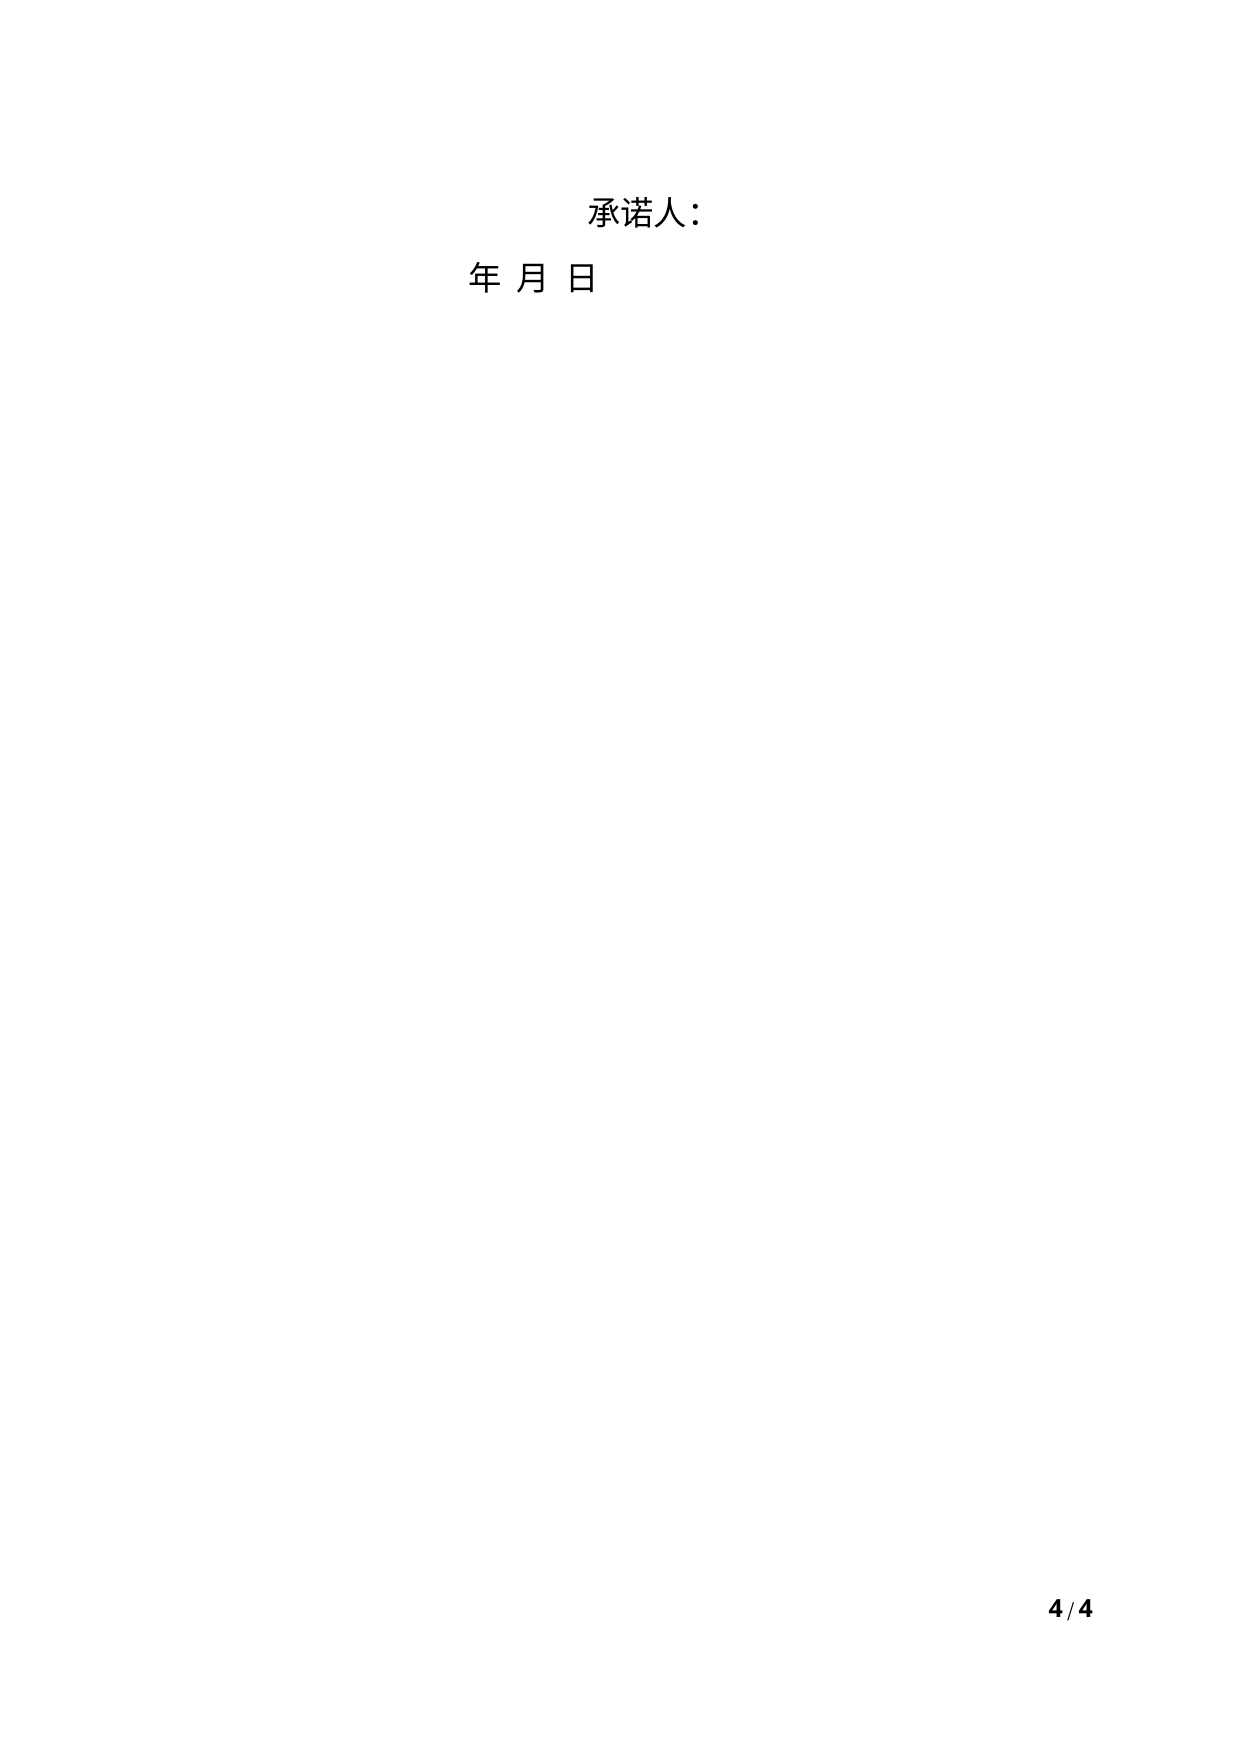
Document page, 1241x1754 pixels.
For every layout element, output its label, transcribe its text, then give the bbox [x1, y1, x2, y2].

text 承诺人： [148, 178, 1092, 243]
text 年 月 日 [148, 243, 1092, 308]
